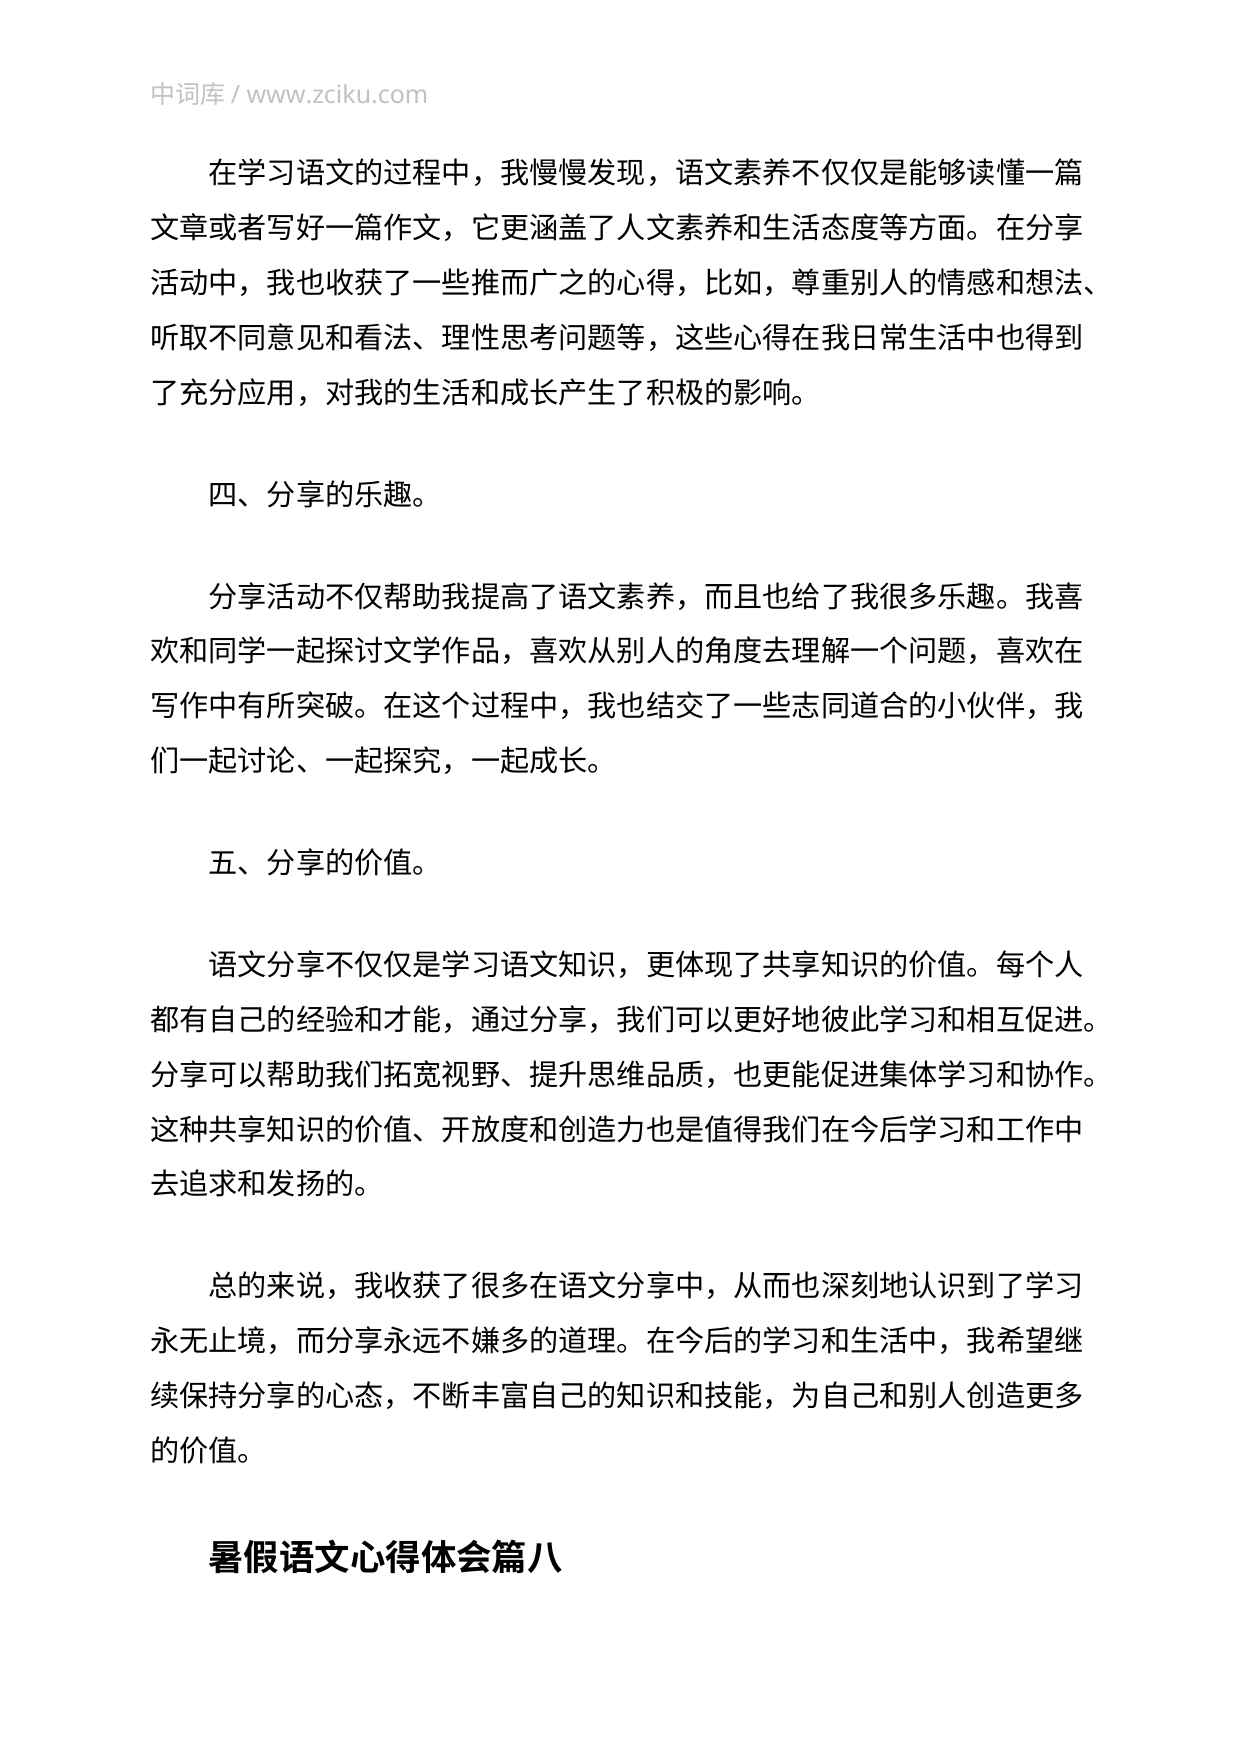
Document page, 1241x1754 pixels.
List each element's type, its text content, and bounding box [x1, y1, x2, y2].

text 语文分享不仅仅是学习语文知识，更体现了共享知识的价值。每个人都有自己的经验和才能，通过分享，我们可以更好地彼此学习和相互促进。分享可以帮助我们拓宽视野、提升思维品质，也更能促进集体学习和协作。这种共享知识的价值、开放度和创造力也是值得我们在今后学习和工作中去追求和发扬的。 [150, 941, 1090, 1203]
text 四、分享的乐趣。 [150, 471, 1090, 514]
text 在学习语文的过程中，我慢慢发现，语文素养不仅仅是能够读懂一篇文章或者写好一篇作文，它更涵盖了人文素养和生活态度等方面。在分享活动中，我也收获了一些推而广之的心得，比如，尊重别人的情感和想法、听取不同意见和看法、理性思考问题等，这些心得在我日常生活中也得到了充分应用，对我的生活和成长产生了积极的影响。 [150, 150, 1090, 412]
text 暑假语文心得体会篇八 [150, 1529, 1090, 1580]
text 分享活动不仅帮助我提高了语文素养，而且也给了我很多乐趣。我喜欢和同学一起探讨文学作品，喜欢从别人的角度去理解一个问题，喜欢在写作中有所突破。在这个过程中，我也结交了一些志同道合的小伙伴，我们一起讨论、一起探究，一起成长。 [150, 573, 1090, 780]
text 总的来说，我收获了很多在语文分享中，从而也深刻地认识到了学习永无止境，而分享永远不嫌多的道理。在今后的学习和生活中，我希望继续保持分享的心态，不断丰富自己的知识和技能，为自己和别人创造更多的价值。 [150, 1263, 1090, 1470]
text 五、分享的价值。 [150, 839, 1090, 882]
